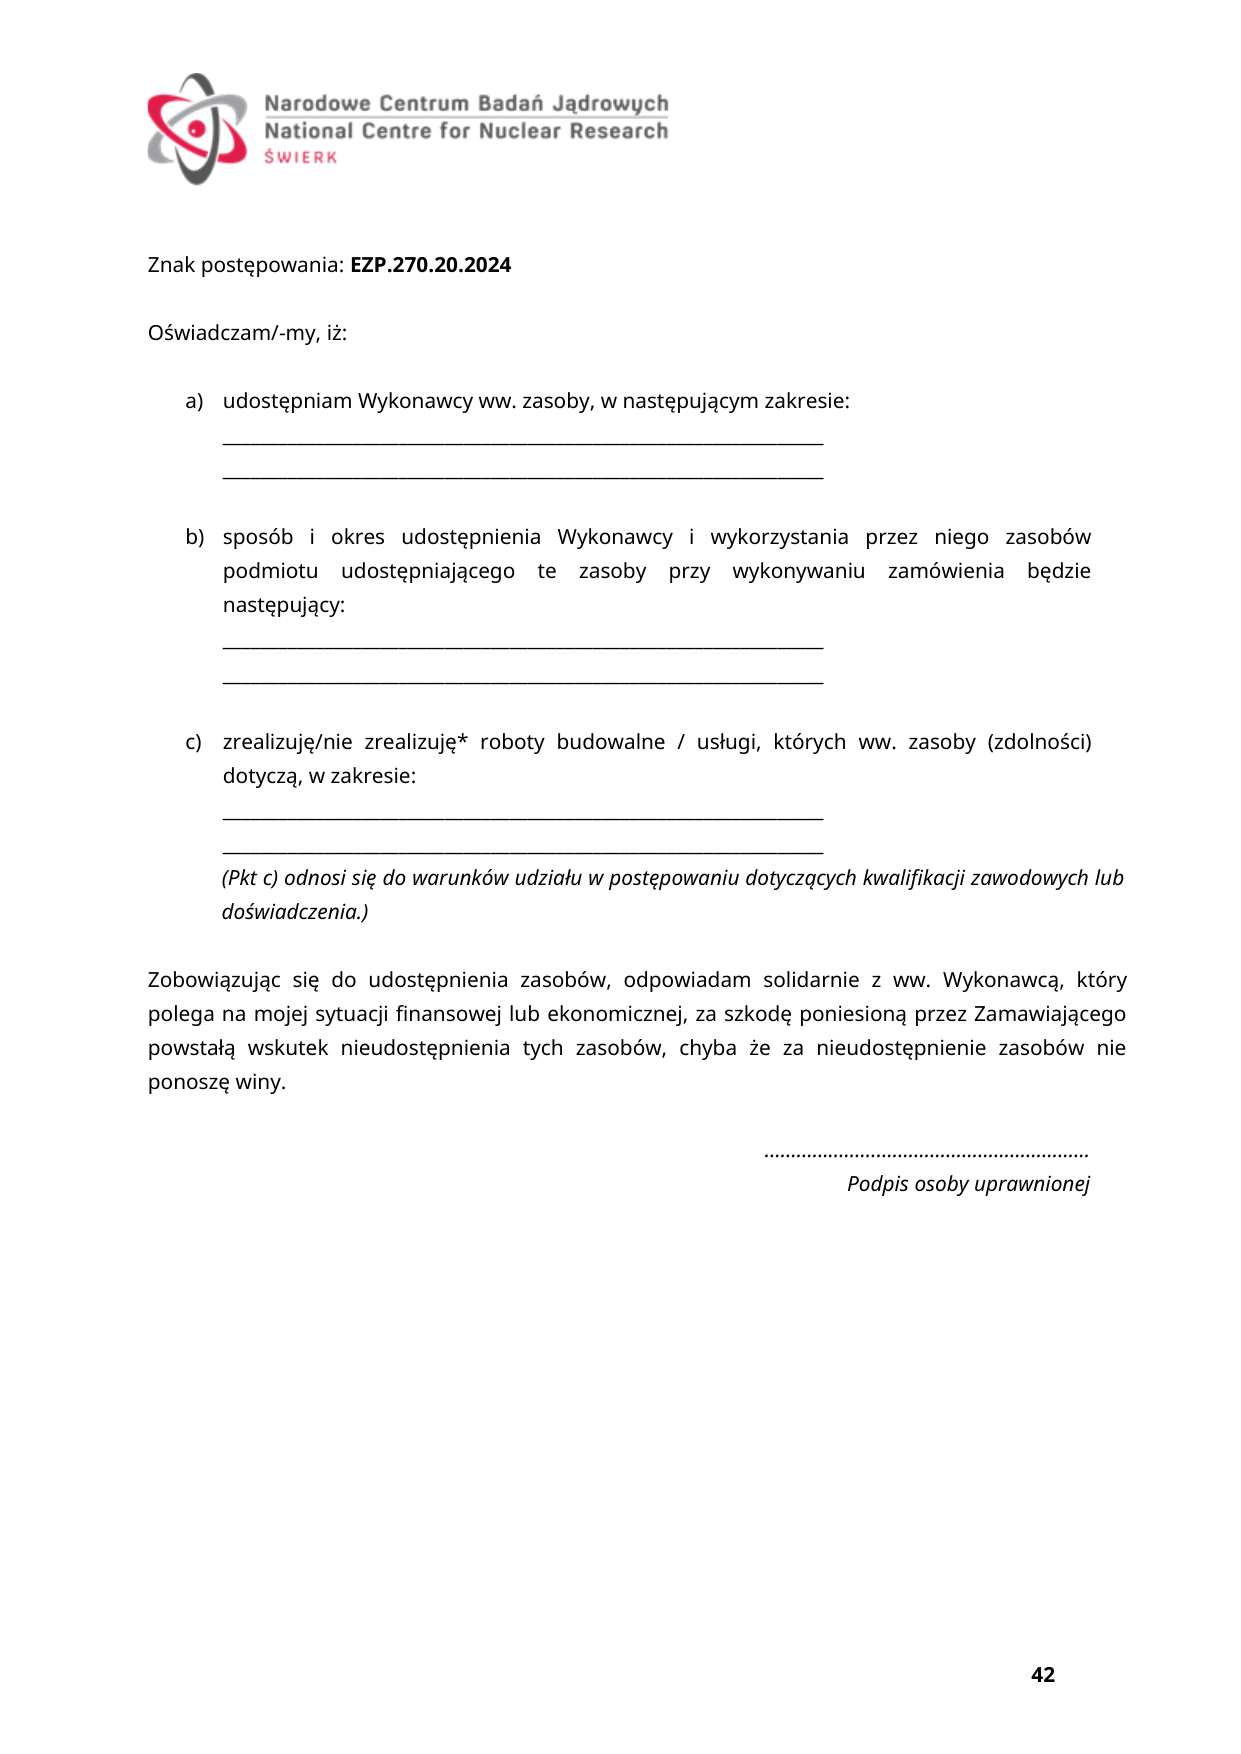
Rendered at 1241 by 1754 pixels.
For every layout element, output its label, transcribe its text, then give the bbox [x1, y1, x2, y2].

text _________________________________________________________________ [223, 624, 1092, 653]
picture [147, 73, 670, 187]
text ……………………………………………………. [148, 1136, 1092, 1164]
text _________________________________________________________________ [223, 420, 1092, 449]
text Znak postępowania: EZP.270.20.2024 [148, 250, 1092, 278]
list sposób i okres udostępnienia Wykonawcy i wykorzystania przez niego zasobów podmiotu udostępniającego te zasoby przy wykonywaniu zamówienia będzie następujący: [185, 522, 1092, 619]
text (Pkt c) odnosi się do warunków udziału w postępowaniu dotyczących kwalifikacji zawodowych lub doświadczenia.) [221, 863, 1128, 926]
text _________________________________________________________________ [223, 795, 1092, 823]
text _________________________________________________________________ [223, 454, 1092, 483]
text Zobowiązując się do udostępnienia zasobów, odpowiadam solidarnie z ww. Wykonawcą, który polega na mojej sytuacji finansowej lub ekonomicznej, za szkodę poniesioną przez Zamawiającego powstałą wskutek nieudostępnienia tych zasobów, chyba że za nieudostępnienie zasobów nie ponoszę winy. [148, 965, 1128, 1096]
text _________________________________________________________________ [223, 659, 1092, 687]
text Podpis osoby uprawnionej [148, 1169, 1092, 1198]
text Oświadczam/-my, iż: [148, 318, 1092, 346]
list udostępniam Wykonawcy ww. zasoby, w następującym zakresie: [185, 386, 1092, 414]
list zrealizuję/nie zrealizuję* roboty budowalne / usługi, których ww. zasoby (zdolności) dotyczą, w zakresie: [185, 727, 1092, 789]
text _________________________________________________________________ [223, 829, 1092, 857]
